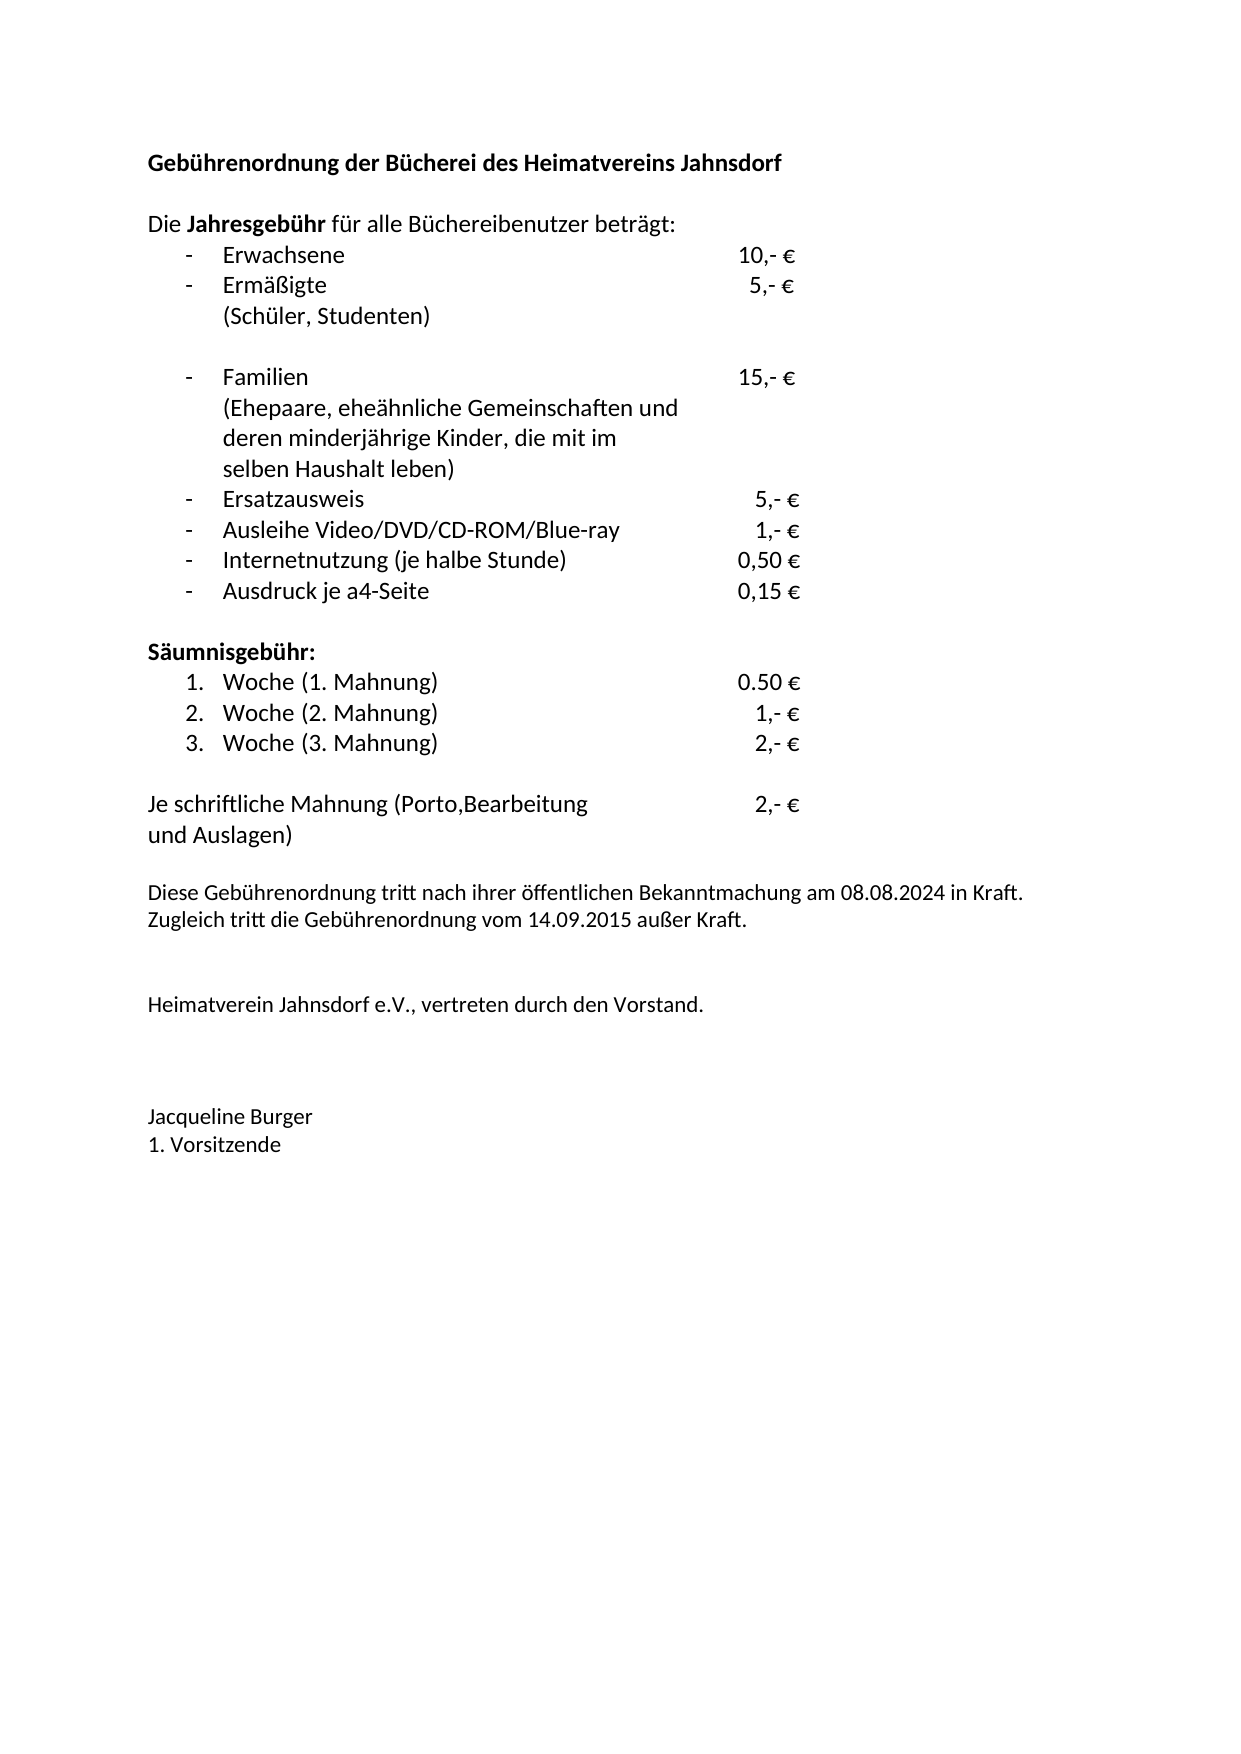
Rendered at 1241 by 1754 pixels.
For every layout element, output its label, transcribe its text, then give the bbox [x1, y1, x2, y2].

list (Ehepaare, eheähnliche Gemeinschaften und [223, 392, 1093, 422]
list Ausdruck je a4-Seite 0,15 € [185, 575, 1093, 605]
text 1. Vorsitzende [148, 1130, 1093, 1158]
text Säumnisgebühr: [148, 636, 1093, 666]
text Je schriftliche Mahnung (Porto,Bearbeitung 2,- € [148, 788, 1093, 819]
list Familien 15,- € [185, 361, 1093, 392]
list Ersatzausweis 5,- € [185, 483, 1093, 514]
list Ausleihe Video/DVD/CD-ROM/Blue-ray 1,- € [185, 514, 1093, 544]
text Gebührenordnung der Bücherei des Heimatvereins Jahnsdorf [148, 148, 1093, 178]
list Woche (2. Mahnung) 1,- € [185, 697, 1093, 727]
list (Schüler, Studenten) [223, 300, 1093, 331]
list Ermäßigte 5,- € [185, 270, 1093, 300]
list Internetnutzung (je halbe Stunde) 0,50 € [185, 544, 1093, 575]
text Die Jahresgebühr für alle Büchereibenutzer beträgt: [148, 209, 1093, 239]
list deren minderjährige Kinder, die mit im [223, 422, 1093, 453]
list Erwachsene 10,- € [185, 239, 1093, 270]
list Woche (1. Mahnung) 0.50 € [185, 666, 1093, 697]
text Heimatverein Jahnsdorf e.V., vertreten durch den Vorstand. [148, 990, 1093, 1018]
list selben Haushalt leben) [223, 453, 1093, 483]
text Diese Gebührenordnung tritt nach ihrer öffentlichen Bekanntmachung am 08.08.2024 in Kraft. Zugleich tritt die Gebührenordnung vom 14.09.2015 außer Kraft. [148, 878, 1093, 934]
text Jacqueline Burger [148, 1102, 1093, 1130]
list Woche (3. Mahnung) 2,- € [185, 727, 1093, 758]
text und Auslagen) [148, 819, 1093, 849]
